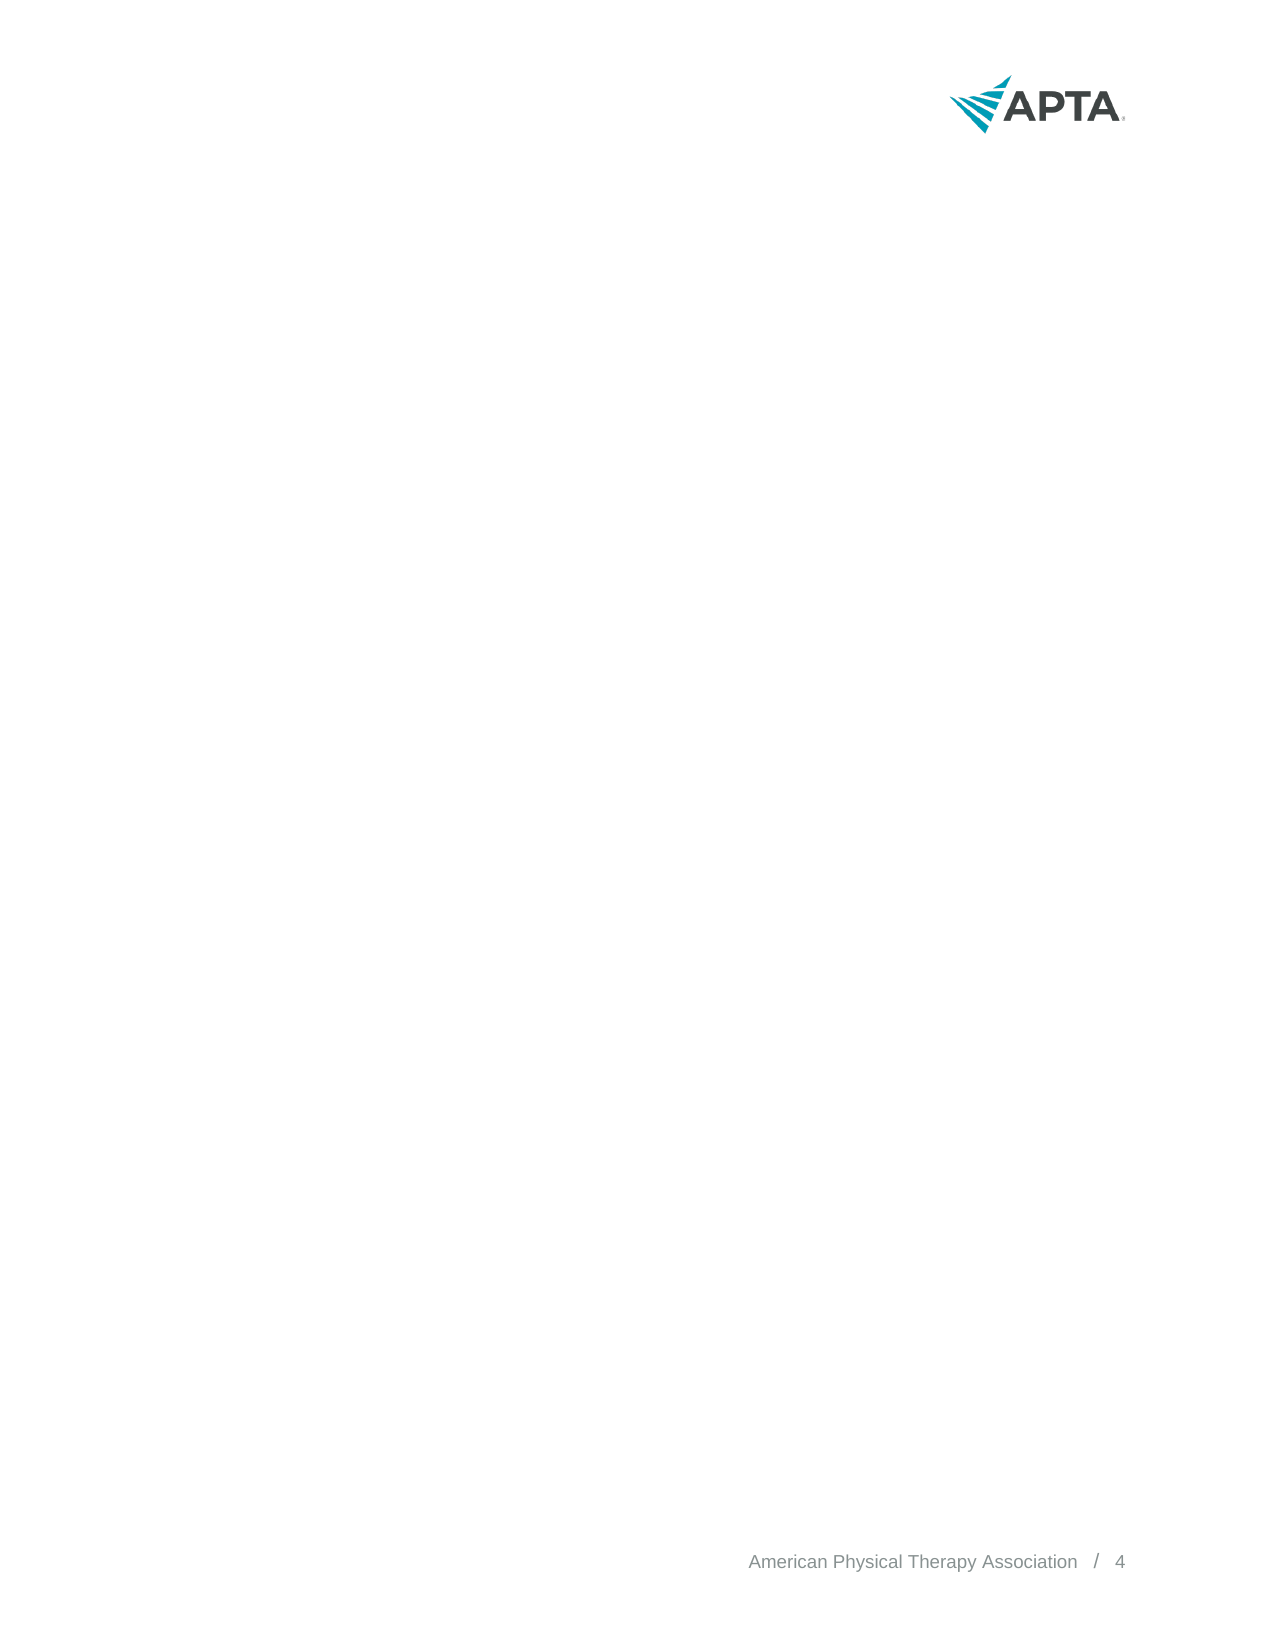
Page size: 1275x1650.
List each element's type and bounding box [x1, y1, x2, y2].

picture [949, 75, 1125, 134]
